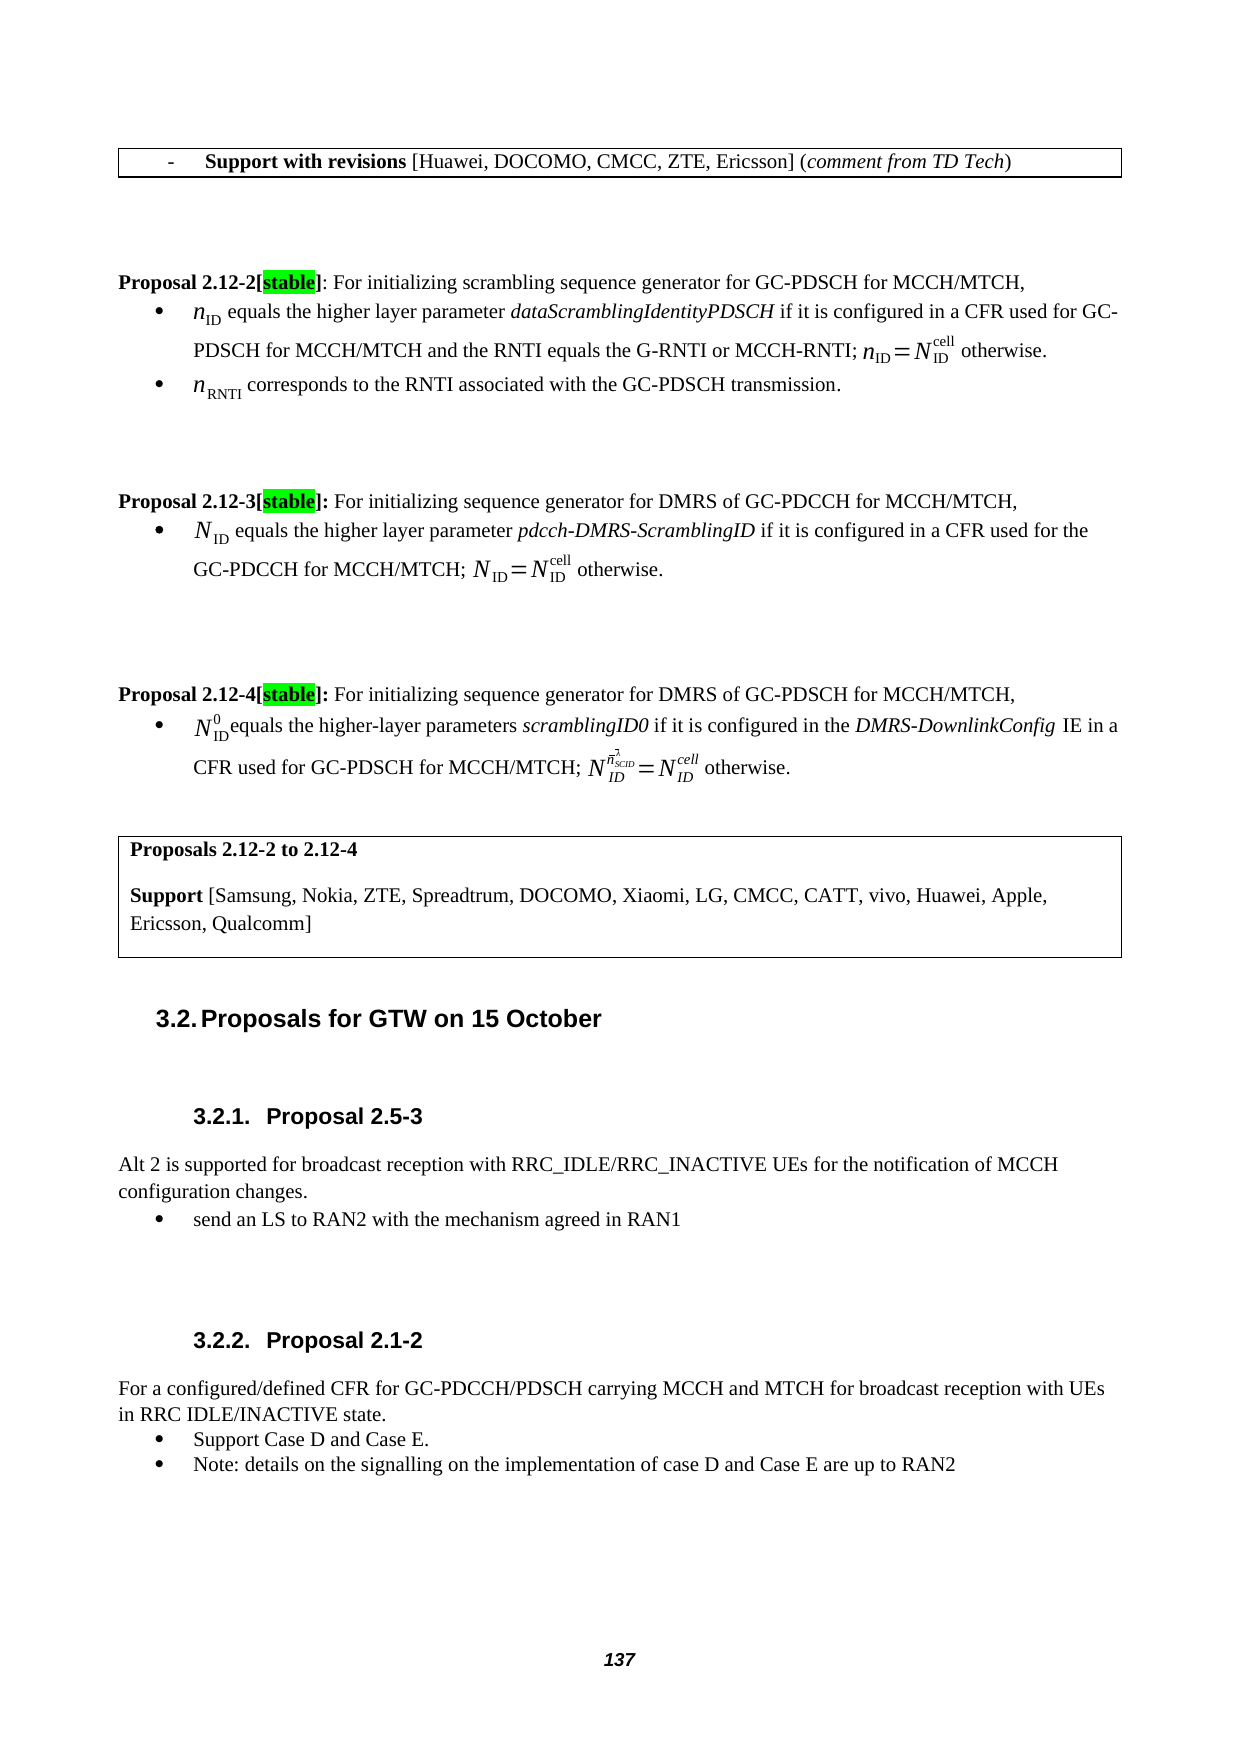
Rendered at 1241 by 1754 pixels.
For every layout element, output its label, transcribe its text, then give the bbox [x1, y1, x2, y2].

text Alt 2 is supported for broadcast reception with RRC_IDLE/RRC_INACTIVE UEs for the notification of MCCH configuration changes. [118, 1152, 1122, 1203]
table_header Proposals 2.12-2 to 2.12-4 Support [Samsung, Nokia, ZTE, Spreadtrum, DOCOMO, Xiaomi, LG, CMCC, CATT, vivo, Huawei, Apple, Ericsson, Qualcomm] [119, 837, 1121, 957]
subtitle Proposals for GTW on 15 October [156, 1004, 1122, 1033]
list equals the higher-layer parameters scramblingID0 if it is configured in the DMRS-DownlinkConfig IE in a CFR used for GC-PDSCH for MCCH/MTCH; otherwise. [156, 710, 1122, 786]
list corresponds to the RNTI associated with the GC-PDSCH transmission. [156, 371, 1122, 402]
text Proposal 2.12-2[stable]: For initializing scrambling sequence generator for GC-PDSCH for MCCH/MTCH, [315, 270, 1122, 294]
text Proposal 2.12-3[stable]: For initializing sequence generator for DMRS of GC-PDCCH for MCCH/MTCH, [315, 489, 1122, 513]
subtitle Proposal 2.1-2 [193, 1327, 1122, 1353]
text Proposal 2.12-4[stable]: For initializing sequence generator for DMRS of GC-PDSCH for MCCH/MTCH, [118, 682, 1122, 706]
text For a configured/defined CFR for GC-PDCCH/PDSCH carrying MCCH and MTCH for broadcast reception with UEs in RRC IDLE/INACTIVE state. [118, 1376, 1122, 1426]
list equals the higher layer parameter pdcch-DMRS-ScramblingID if it is configured in a CFR used for the GC-PDCCH for MCCH/MTCH; otherwise. [156, 516, 1122, 586]
list equals the higher layer parameter dataScramblingIdentityPDSCH if it is configured in a CFR used for GC-PDSCH for MCCH/MTCH and the RNTI equals the G-RNTI or MCCH-RNTI; otherwise. [156, 298, 1122, 367]
subtitle Proposal 2.5-3 [193, 1103, 1122, 1129]
list Support Case D and Case E. [156, 1427, 1122, 1451]
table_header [119, 149, 1121, 176]
list Note: details on the signalling on the implementation of case D and Case E are up to RAN2 [156, 1452, 1122, 1476]
list send an LS to RAN2 with the mechanism agreed in RAN1 [156, 1207, 1122, 1231]
